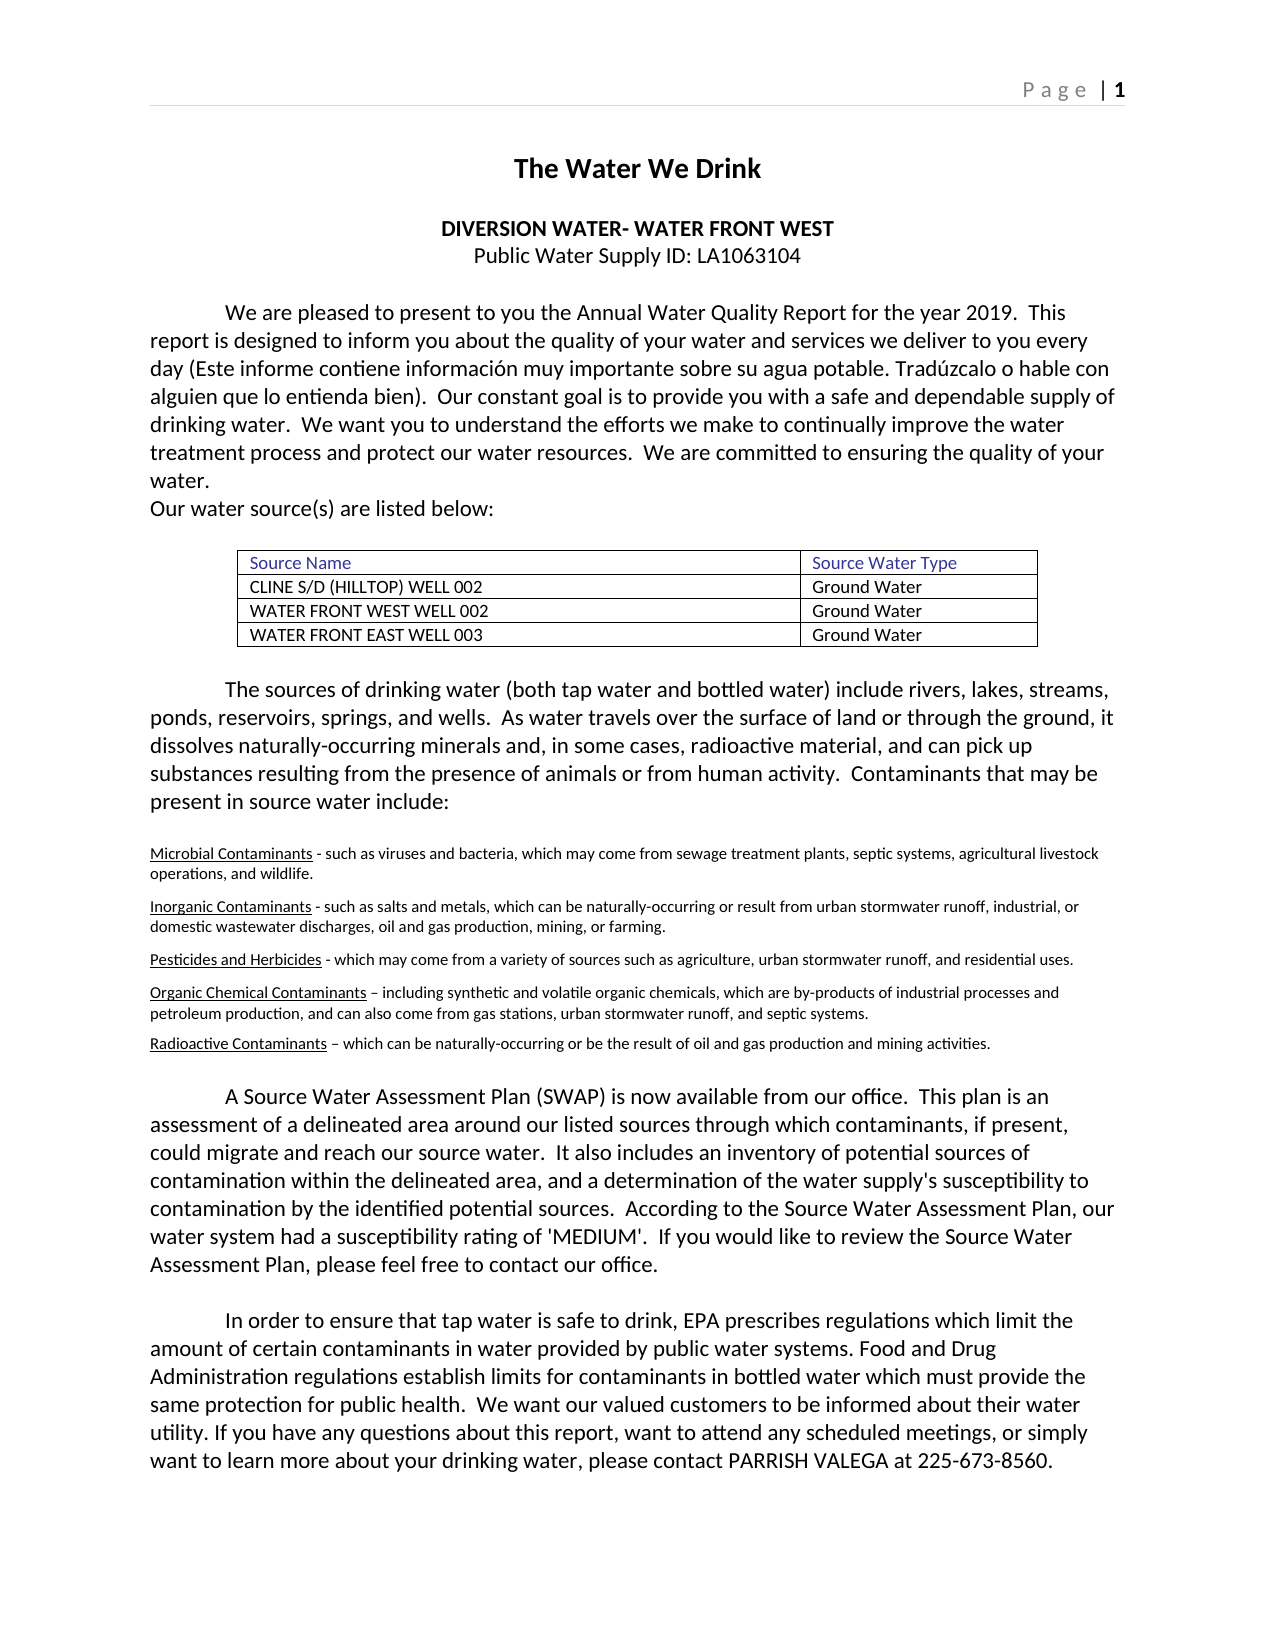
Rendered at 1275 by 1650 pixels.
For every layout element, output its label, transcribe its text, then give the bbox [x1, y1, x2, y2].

text Microbial Contaminants - such as viruses and bacteria, which may come from sewage treatment plants, septic systems, agricultural livestock operations, and wildlife. [150, 843, 1125, 883]
text The sources of drinking water (both tap water and bottled water) include rivers, lakes, streams, ponds, reservoirs, springs, and wells. As water travels over the surface of land or through the ground, it dissolves naturally-occurring minerals and, in some cases, radioactive material, and can pick up substances resulting from the presence of animals or from human activity. Contaminants that may be present in source water include: [150, 675, 1125, 815]
text Inorganic Contaminants - such as salts and metals, which can be naturally-occurring or result from urban stormwater runoff, industrial, or domestic wastewater discharges, oil and gas production, mining, or farming. [150, 896, 1125, 937]
text The Water We Drink [150, 150, 1125, 186]
text Radioactive Contaminants – which can be naturally-occurring or be the result of oil and gas production and mining activities. [150, 1033, 1125, 1054]
text In order to ensure that tap water is safe to drink, EPA prescribes regulations which limit the amount of certain contaminants in water provided by public water systems. Food and Drug Administration regulations establish limits for contaminants in bottled water which must provide the same protection for public health. We want our valued customers to be informed about their water utility. If you have any questions about this report, want to attend any scheduled meetings, or simply want to learn more about your drinking water, please contact PARRISH VALEGA at 225-673-8560. [150, 1306, 1125, 1474]
text Public Water Supply ID: LA1063104 [150, 242, 1125, 270]
text Organic Chemical Contaminants – including synthetic and volatile organic chemicals, which are by-products of industrial processes and petroleum production, and can also come from gas stations, urban stormwater runoff, and septic systems. [150, 983, 1125, 1023]
table_cell WATER FRONT WEST WELL 002 [238, 599, 800, 622]
table_cell Ground Water [801, 599, 1037, 622]
text We are pleased to present to you the Annual Water Quality Report for the year 2019. This report is designed to inform you about the quality of your water and services we deliver to you every day (Este informe contiene información muy importante sobre su agua potable. Tradúzcalo o hable con alguien que lo entienda bien). Our constant goal is to provide you with a safe and dependable supply of drinking water. We want you to understand the efforts we make to continually improve the water treatment process and protect our water resources. We are committed to ensuring the quality of your water. [150, 298, 1125, 494]
text A Source Water Assessment Plan (SWAP) is now available from our office. This plan is an assessment of a delineated area around our listed sources through which contaminants, if present, could migrate and reach our source water. It also includes an inventory of potential sources of contamination within the delineated area, and a determination of the water supply's susceptibility to contamination by the identified potential sources. According to the Source Water Assessment Plan, our water system had a susceptibility rating of 'MEDIUM'. If you would like to review the Source Water Assessment Plan, please feel free to contact our office. [150, 1082, 1125, 1278]
table_cell Ground Water [801, 575, 1037, 598]
text Our water source(s) are listed below: [150, 494, 1125, 522]
table_header Source Water Type [801, 551, 1037, 574]
text Pesticides and Herbicides - which may come from a variety of sources such as agriculture, urban stormwater runoff, and residential uses. [150, 949, 1125, 970]
table_cell WATER FRONT EAST WELL 003 [238, 623, 800, 646]
table_header Source Name [238, 551, 800, 574]
text DIVERSION WATER- WATER FRONT WEST [150, 214, 1125, 242]
table_cell Ground Water [801, 623, 1037, 646]
table_cell CLINE S/D (HILLTOP) WELL 002 [238, 575, 800, 598]
